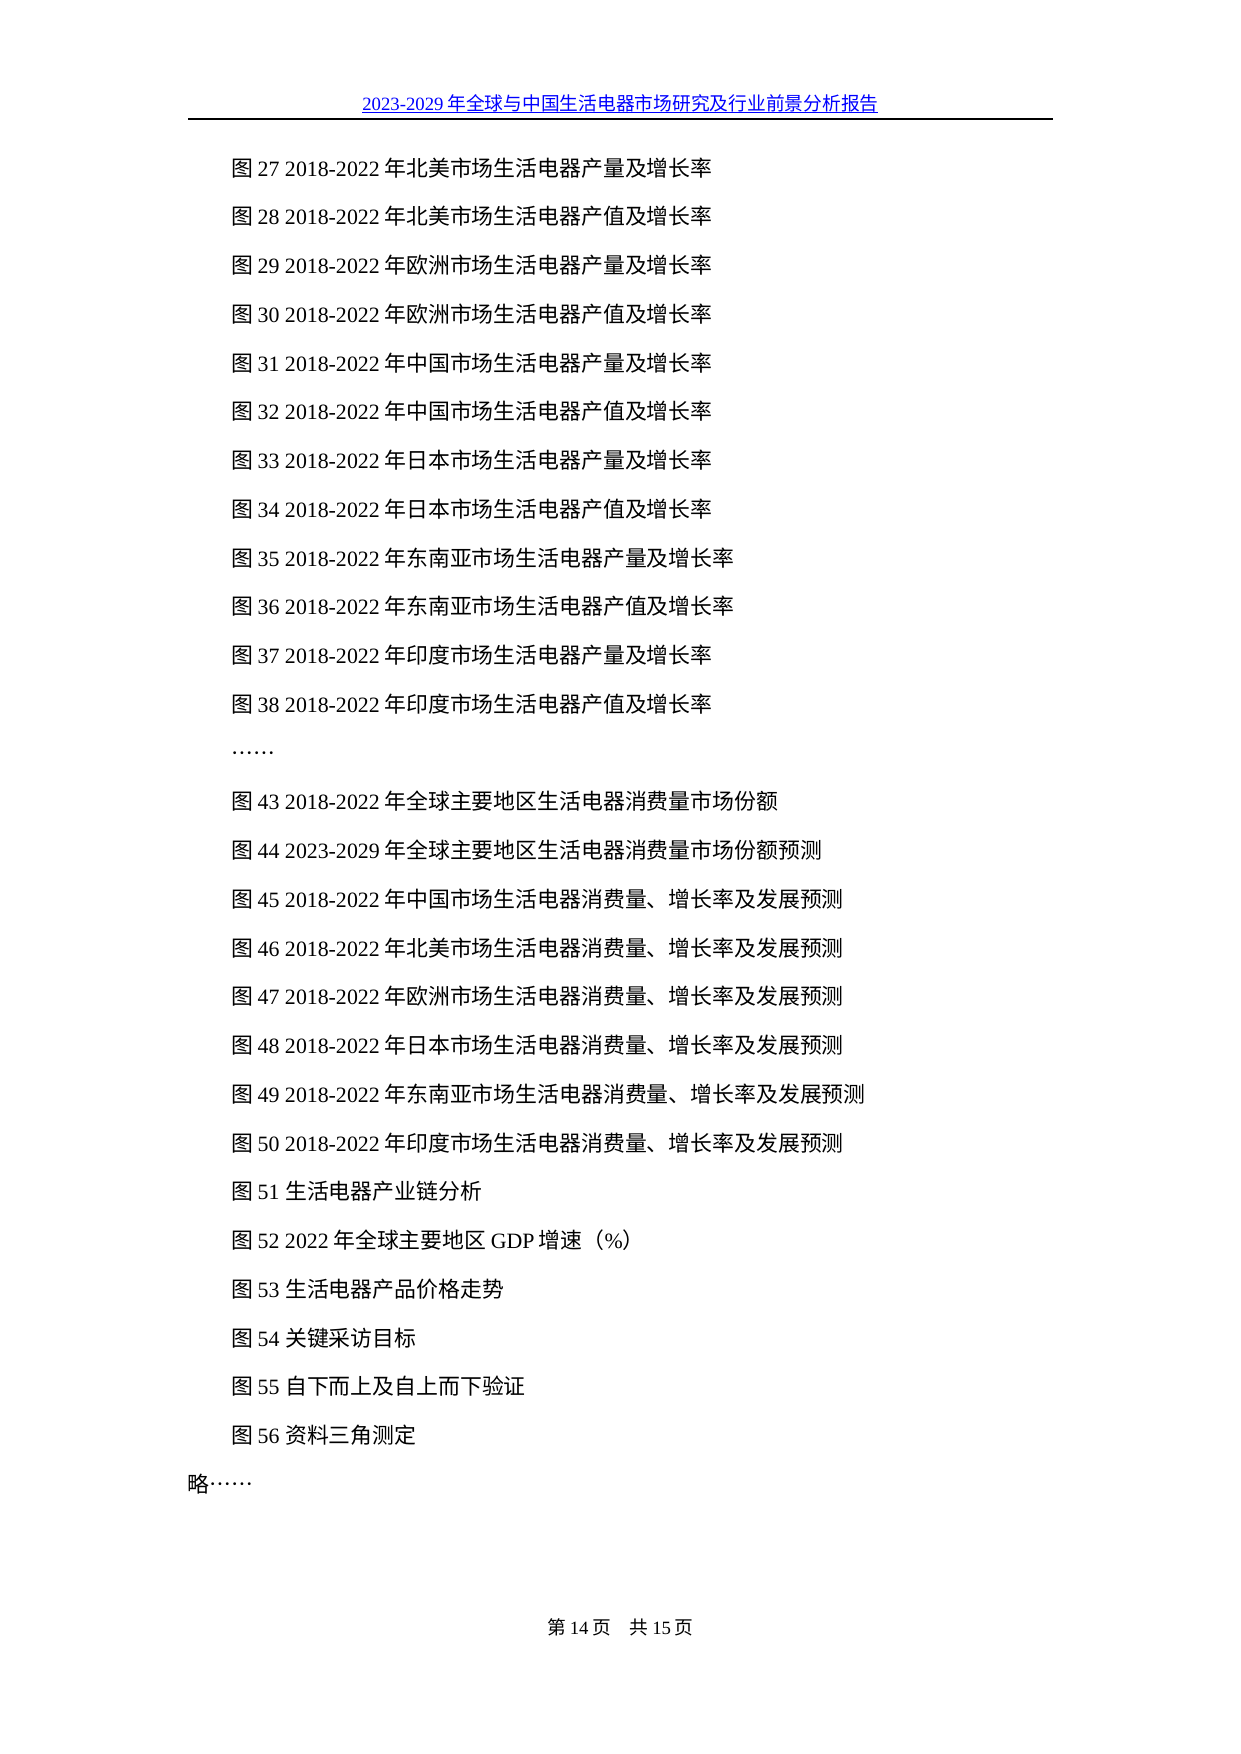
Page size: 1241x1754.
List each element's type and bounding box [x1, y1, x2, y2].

text [187, 150, 1053, 1499]
